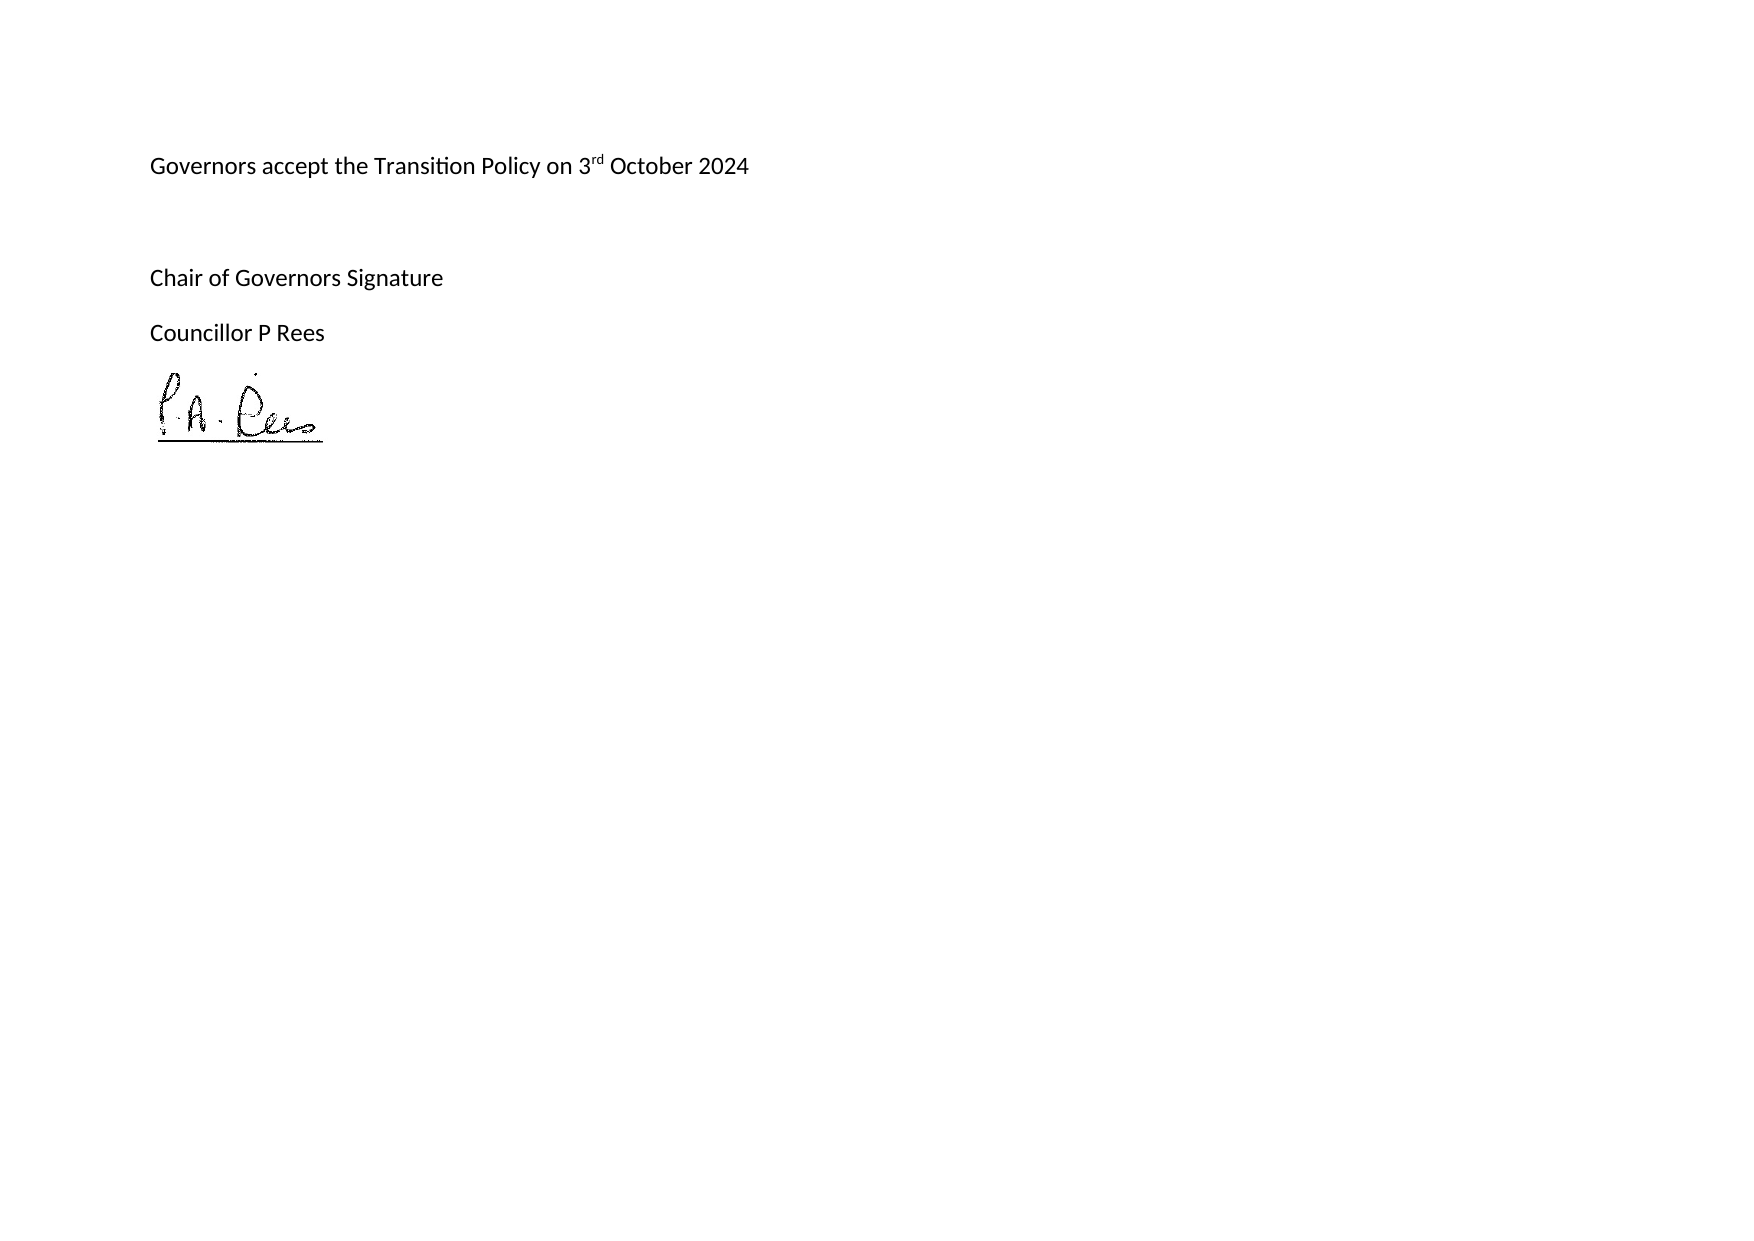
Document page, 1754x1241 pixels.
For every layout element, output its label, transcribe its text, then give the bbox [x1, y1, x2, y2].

picture [150, 373, 335, 449]
text Councillor P Rees [150, 317, 1604, 348]
text Governors accept the Transition Policy on 3rd October 2024 [150, 150, 1604, 181]
text Chair of Governors Signature [150, 262, 1604, 292]
